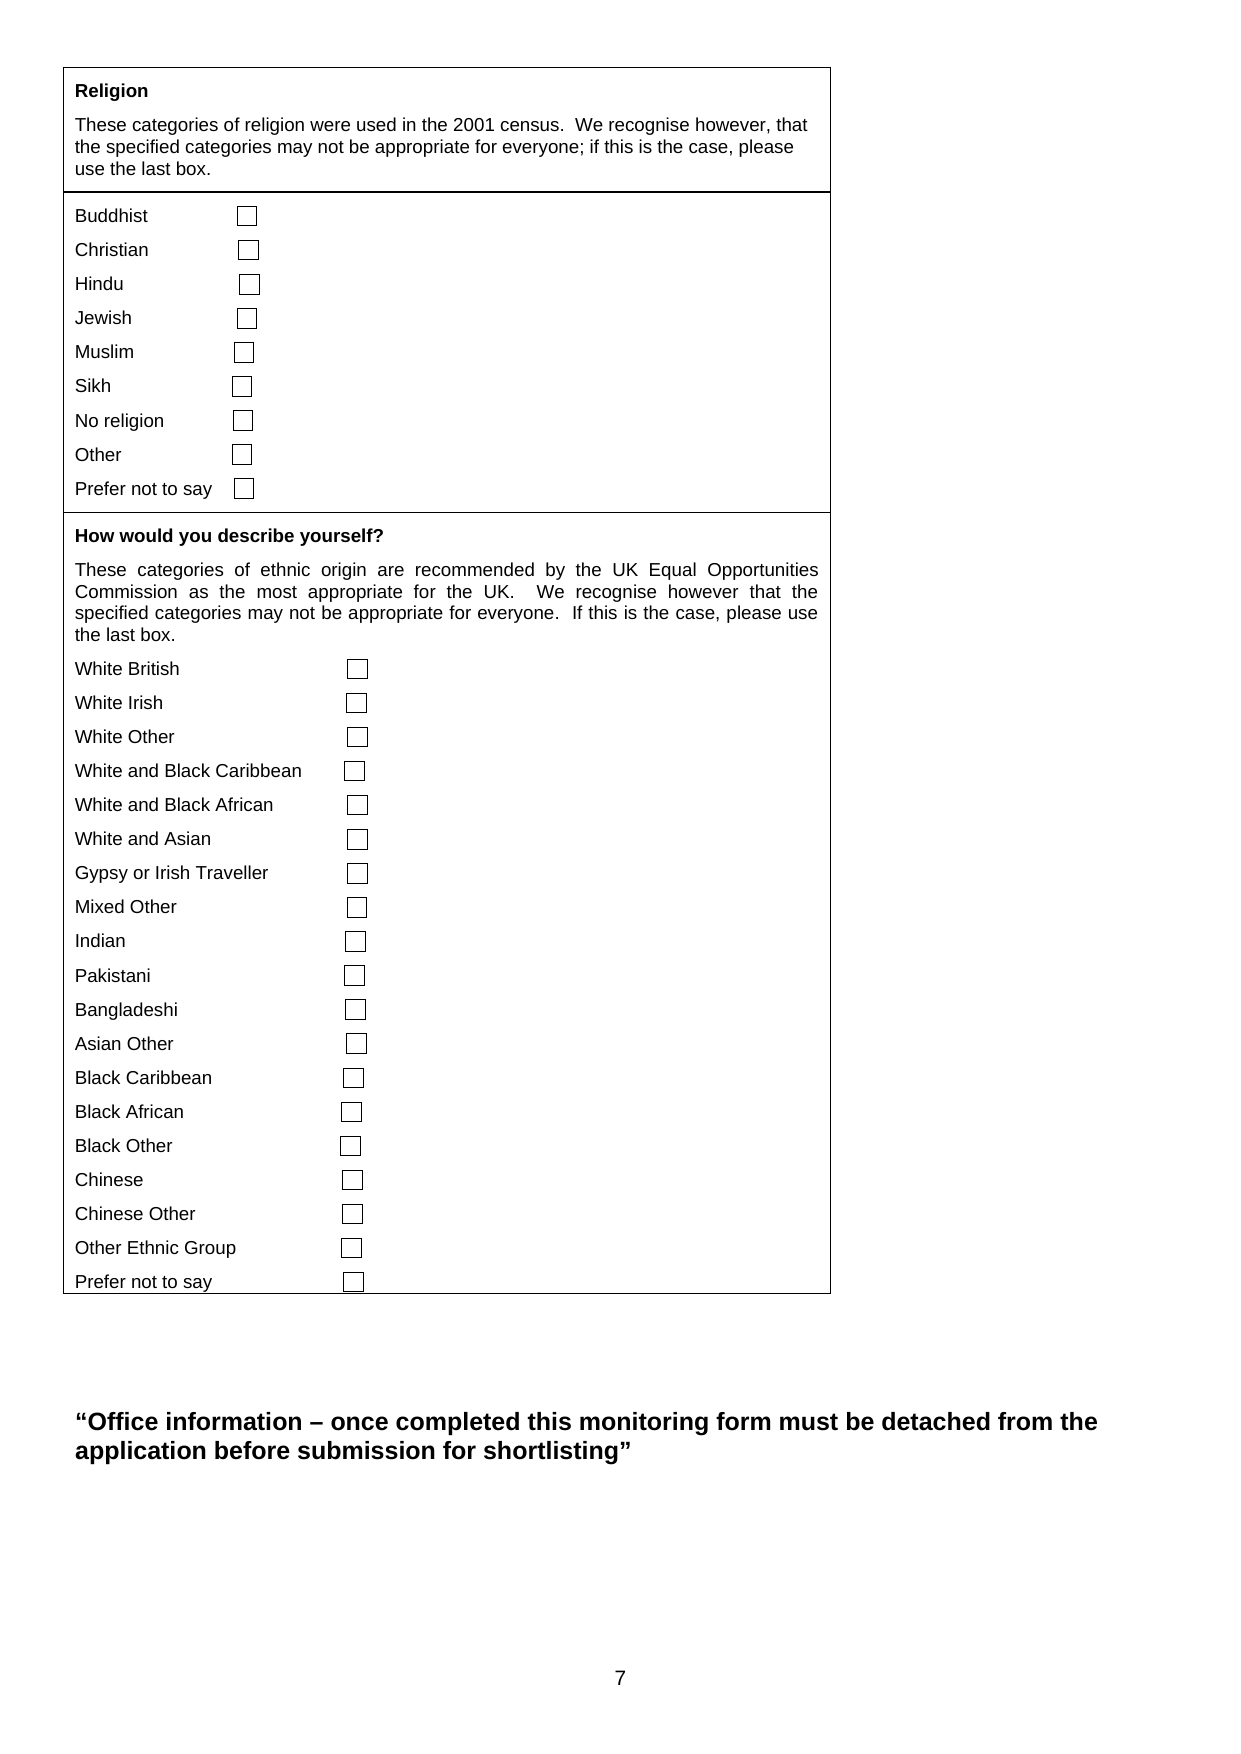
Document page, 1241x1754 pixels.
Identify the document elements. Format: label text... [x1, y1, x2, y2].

table_header Religion These categories of religion were used in the 2001 census. We recognise however, that the specified categories may not be appropriate for everyone; if this is the case, please use the last box. [64, 68, 830, 191]
table_cell Buddhist Christian Hindu Jewish Muslim Sikh No religion Other Prefer not to say [64, 193, 830, 512]
table_cell How would you describe yourself? These categories of ethnic origin are recommended by the UK Equal Opportunities Commission as the most appropriate for the UK. We recognise however that the specified categories may not be appropriate for everyone. If this is the case, please use the last box. White British White Irish White Other White and Black Caribbean White and Black African White and Asian Gypsy or Irish Traveller Mixed Other Indian Pakistani Bangladeshi Asian Other Black Caribbean Black African Black Other Chinese Chinese Other Other Ethnic Group Prefer not to say [64, 513, 830, 1292]
text “Office information – once completed this monitoring form must be detached from the application before submission for shortlisting” [75, 1407, 1165, 1465]
